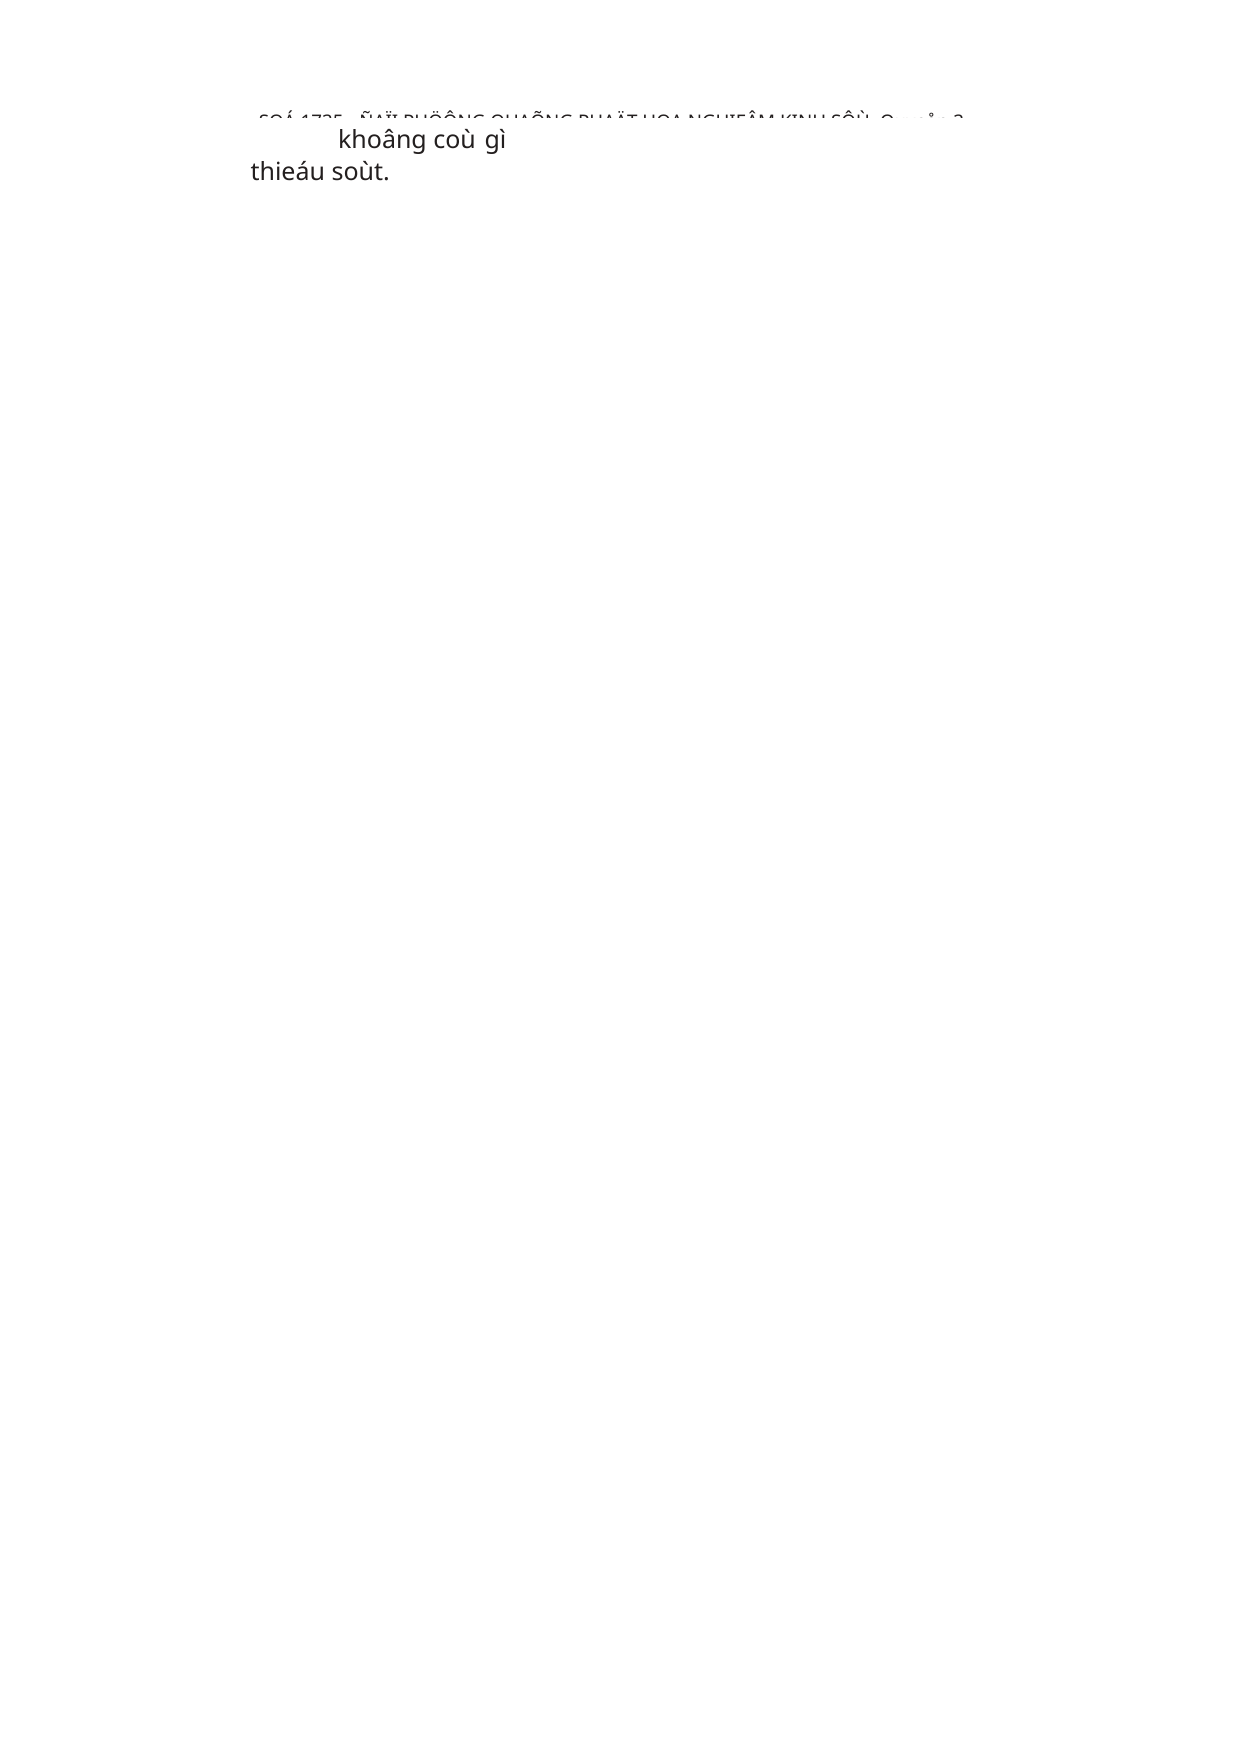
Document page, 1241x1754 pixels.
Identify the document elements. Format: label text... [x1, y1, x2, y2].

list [309, 125, 1065, 154]
text thieáu soùt. [250, 154, 1065, 187]
